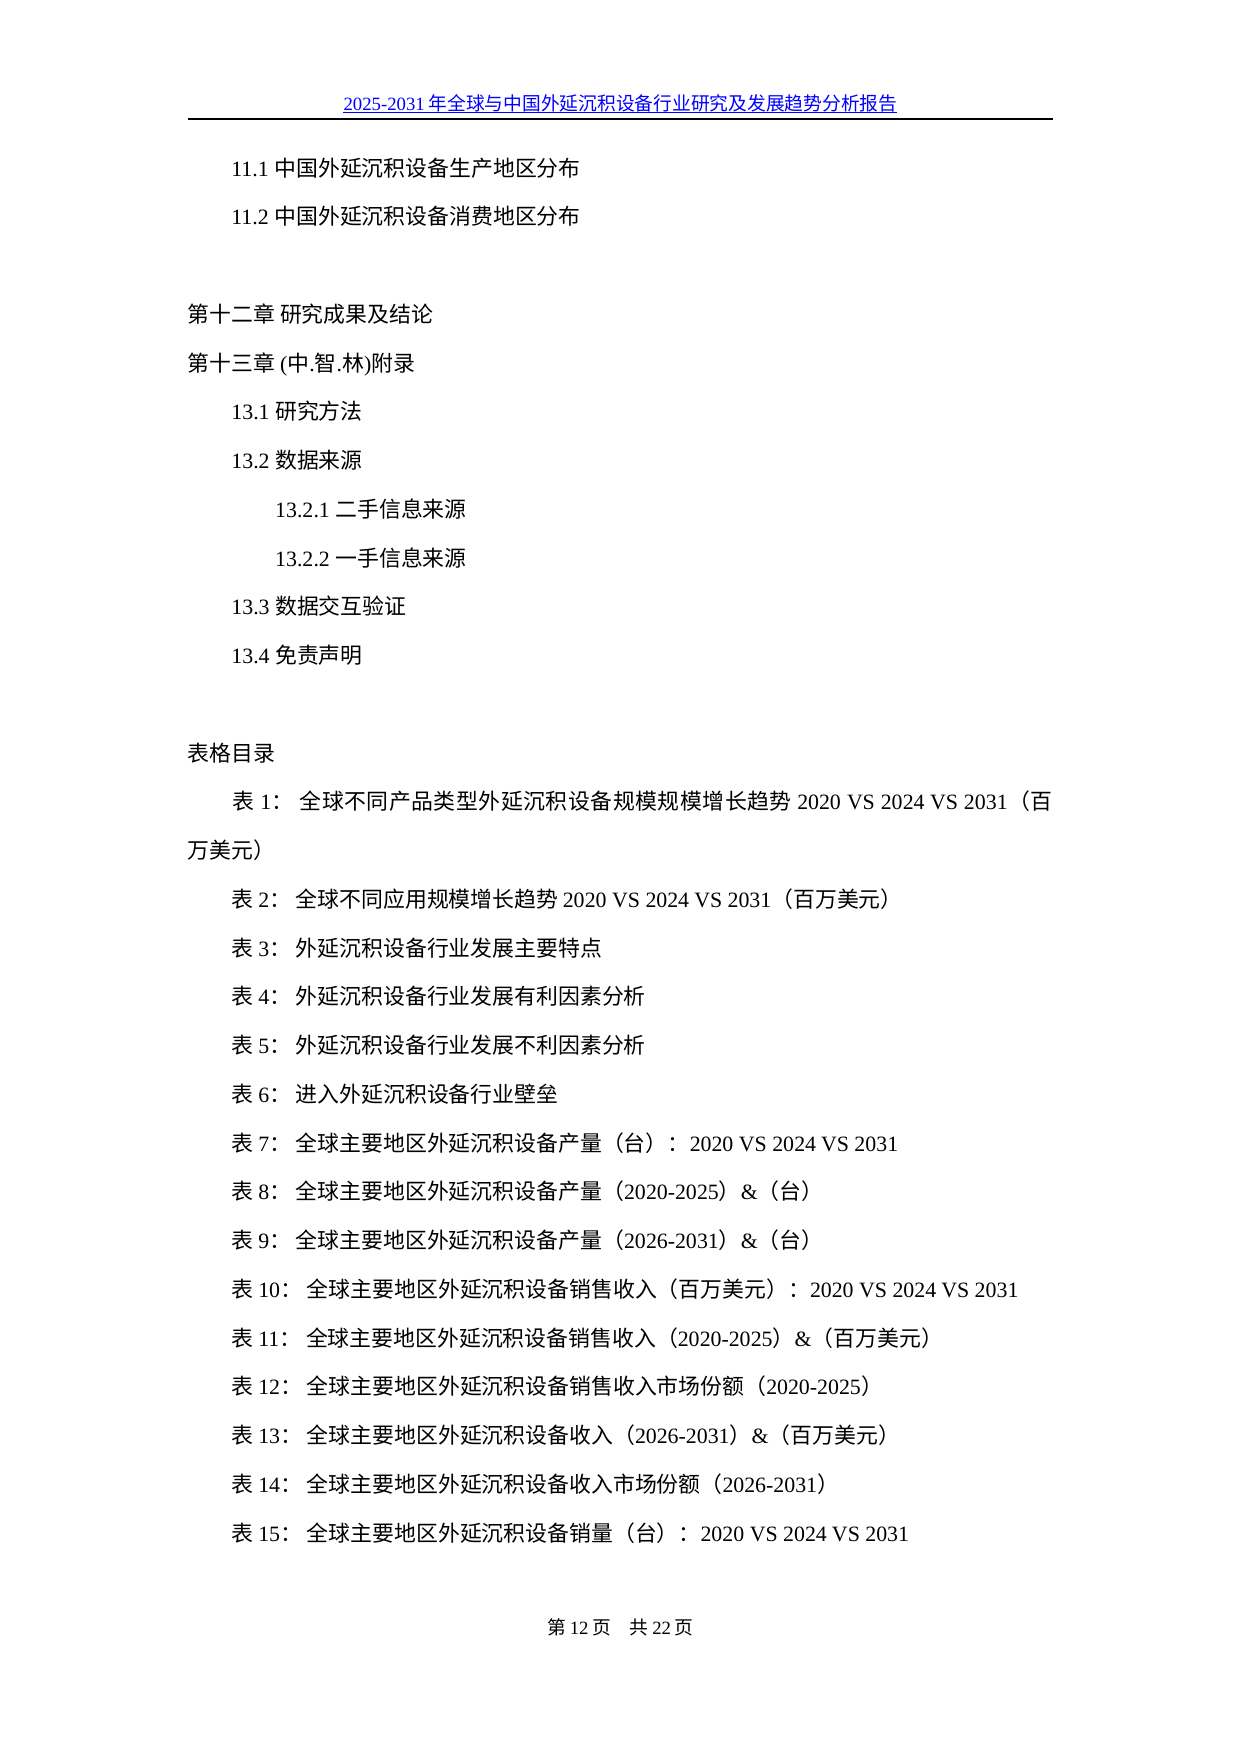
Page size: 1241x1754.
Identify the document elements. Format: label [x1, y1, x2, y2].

text [187, 150, 1053, 1548]
